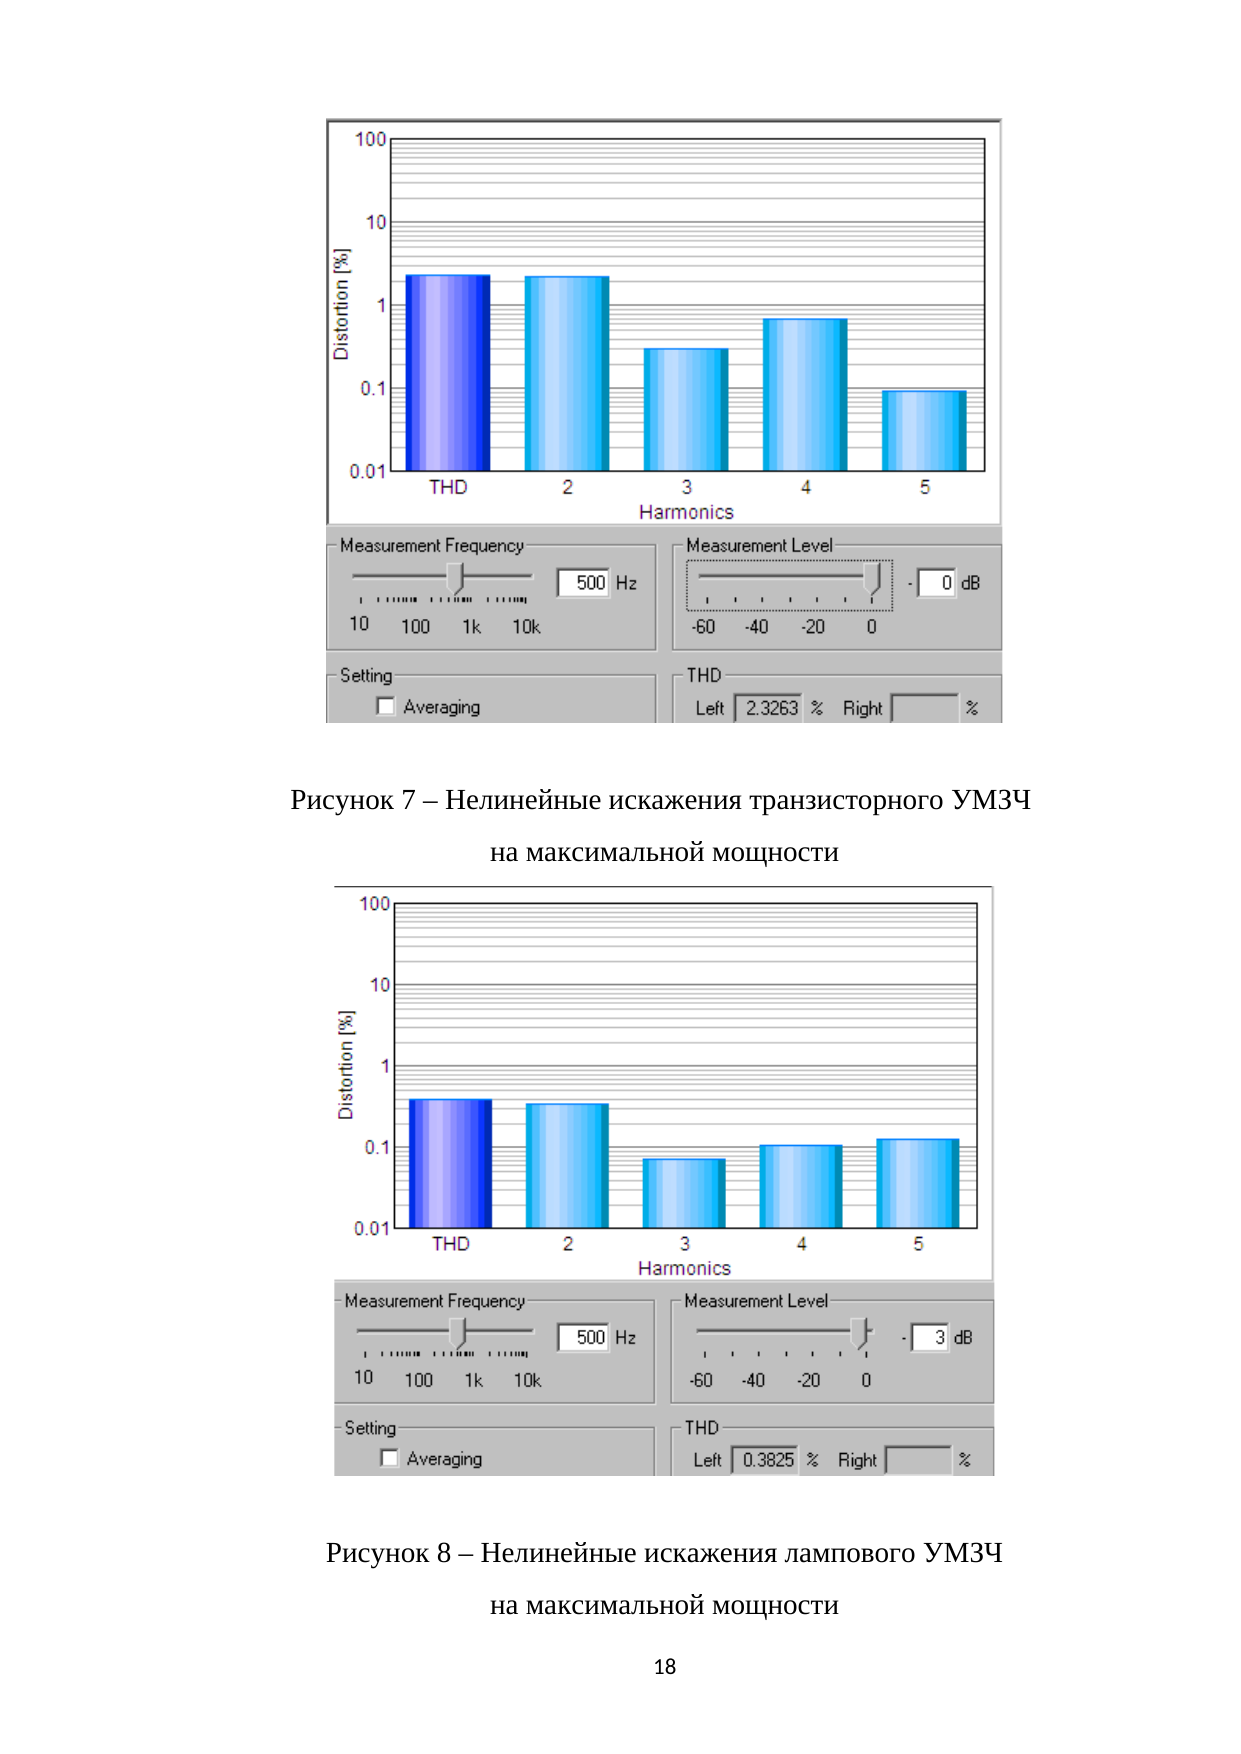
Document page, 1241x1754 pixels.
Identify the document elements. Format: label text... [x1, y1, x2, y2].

text на максимальной мощности [177, 1587, 1152, 1621]
picture [326, 118, 1003, 723]
picture [334, 886, 995, 1476]
text Рисунок 7 – Нелинейные искажения транзисторного УМЗЧ на максимальной мощности [177, 782, 1152, 868]
text Рисунок 8 – Нелинейные искажения лампового УМЗЧ [177, 1535, 1152, 1569]
